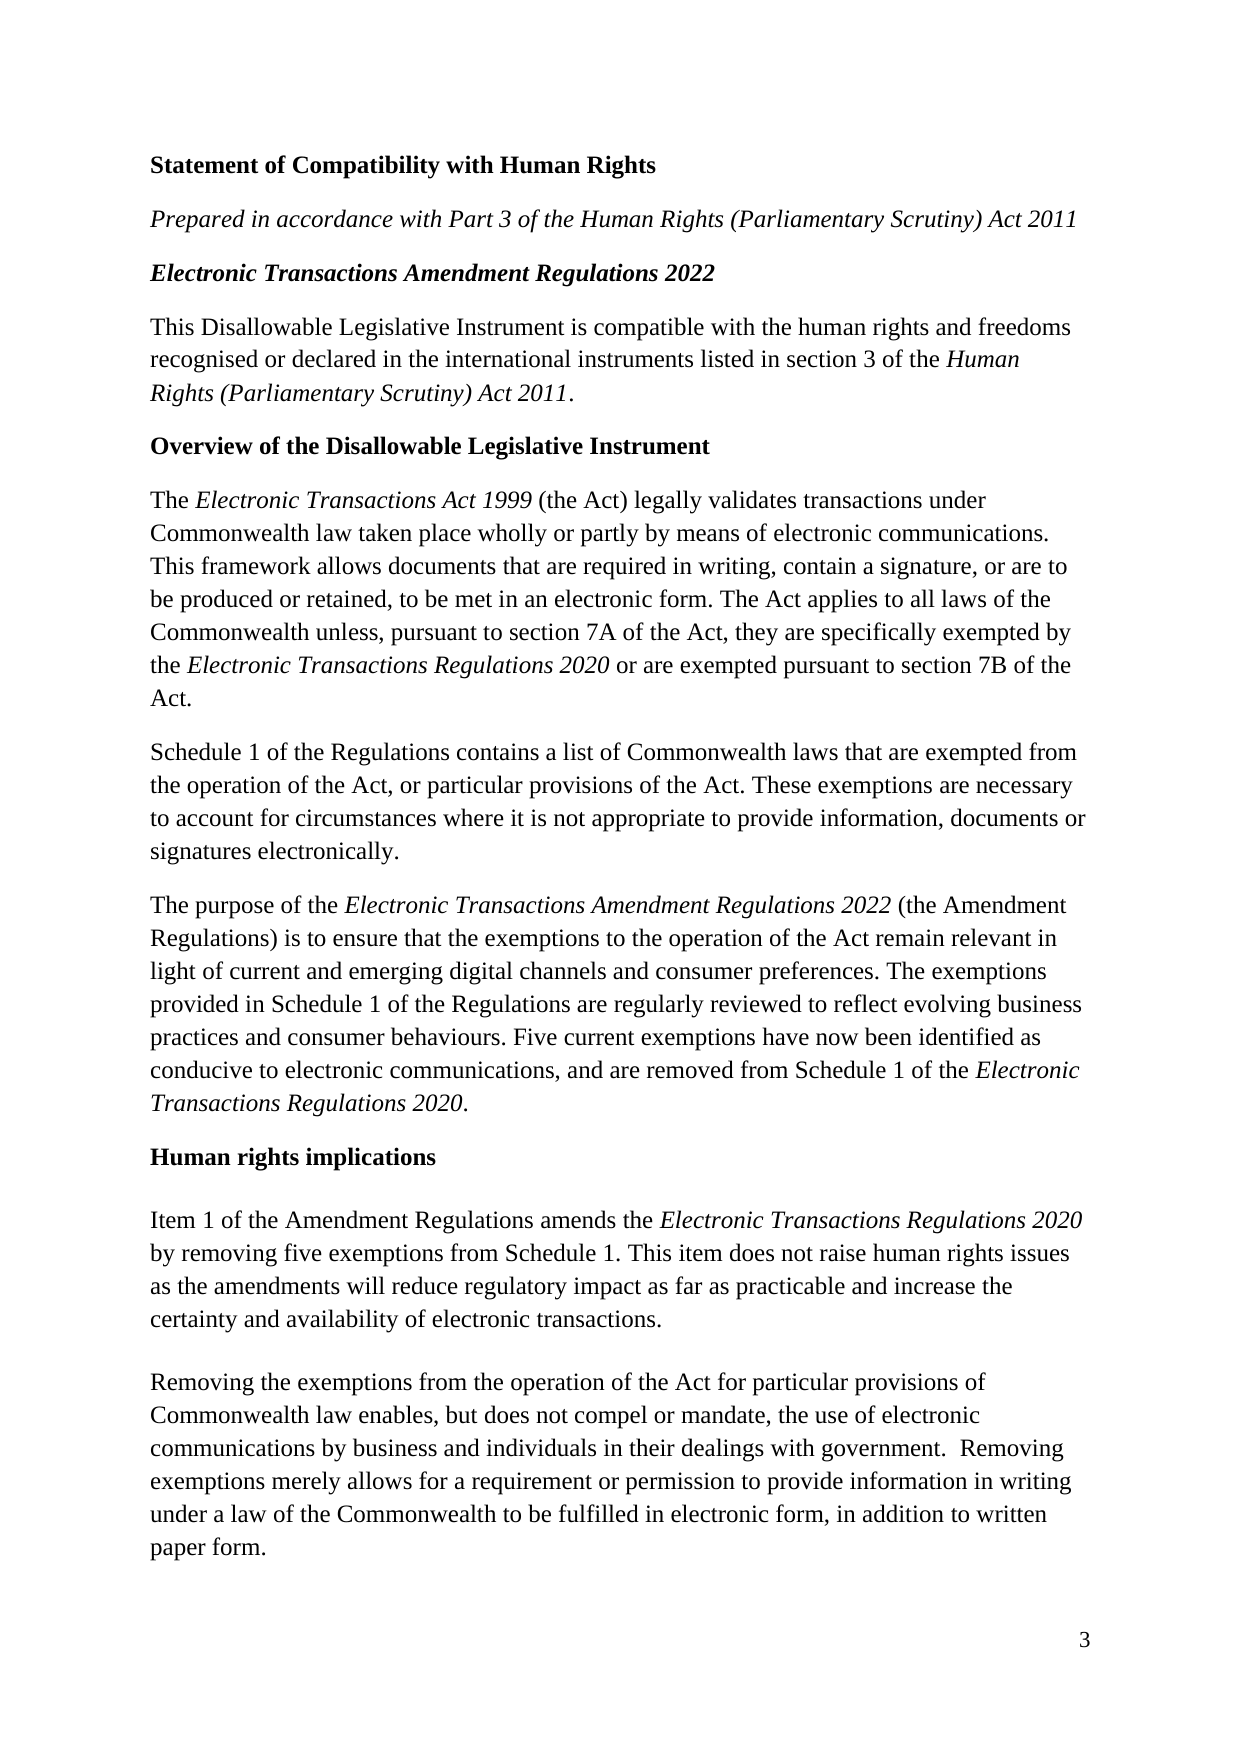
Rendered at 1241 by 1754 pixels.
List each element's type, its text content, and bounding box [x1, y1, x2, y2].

text Overview of the Disallowable Legislative Instrument [150, 431, 1090, 460]
text Prepared in accordance with Part 3 of the Human Rights (Parliamentary Scrutiny) Act 2011 [150, 204, 1090, 233]
text The Electronic Transactions Act 1999 (the Act) legally validates transactions under Commonwealth law taken place wholly or partly by means of electronic communications. This framework allows documents that are required in writing, contain a signature, or are to be produced or retained, to be met in an electronic form. The Act applies to all laws of the Commonwealth unless, pursuant to section 7A of the Act, they are specifically exempted by the Electronic Transactions Regulations 2020 or are exempted pursuant to section 7B of the Act. [150, 485, 1090, 712]
text Schedule 1 of the Regulations contains a list of Commonwealth laws that are exempted from the operation of the Act, or particular provisions of the Act. These exemptions are necessary to account for circumstances where it is not appropriate to provide information, documents or signatures electronically. [150, 737, 1090, 865]
text Human rights implications [150, 1142, 1090, 1171]
text Statement of Compatibility with Human Rights [150, 150, 1090, 179]
text Removing the exemptions from the operation of the Act for particular provisions of Commonwealth law enables, but does not compel or mandate, the use of electronic communications by business and individuals in their dealings with government. Removing exemptions merely allows for a requirement or permission to provide information in writing under a law of the Commonwealth to be fulfilled in electronic form, in addition to written paper form. [150, 1367, 1090, 1561]
text The purpose of the Electronic Transactions Amendment Regulations 2022 (the Amendment Regulations) is to ensure that the exemptions to the operation of the Act remain relevant in light of current and emerging digital channels and consumer preferences. The exemptions provided in Schedule 1 of the Regulations are regularly reviewed to reflect evolving business practices and consumer behaviours. Five current exemptions have now been identified as conducive to electronic communications, and are removed from Schedule 1 of the Electronic Transactions Regulations 2020. [150, 890, 1090, 1117]
text This Disallowable Legislative Instrument is compatible with the human rights and freedoms recognised or declared in the international instruments listed in section 3 of the Human Rights (Parliamentary Scrutiny) Act 2011. [150, 312, 1090, 406]
text Electronic Transactions Amendment Regulations 2022 [150, 258, 1090, 286]
text Item 1 of the Amendment Regulations amends the Electronic Transactions Regulations 2020 by removing five exemptions from Schedule 1. This item does not raise human rights issues as the amendments will reduce regulatory impact as far as practicable and increase the certainty and availability of electronic transactions. [150, 1205, 1090, 1333]
